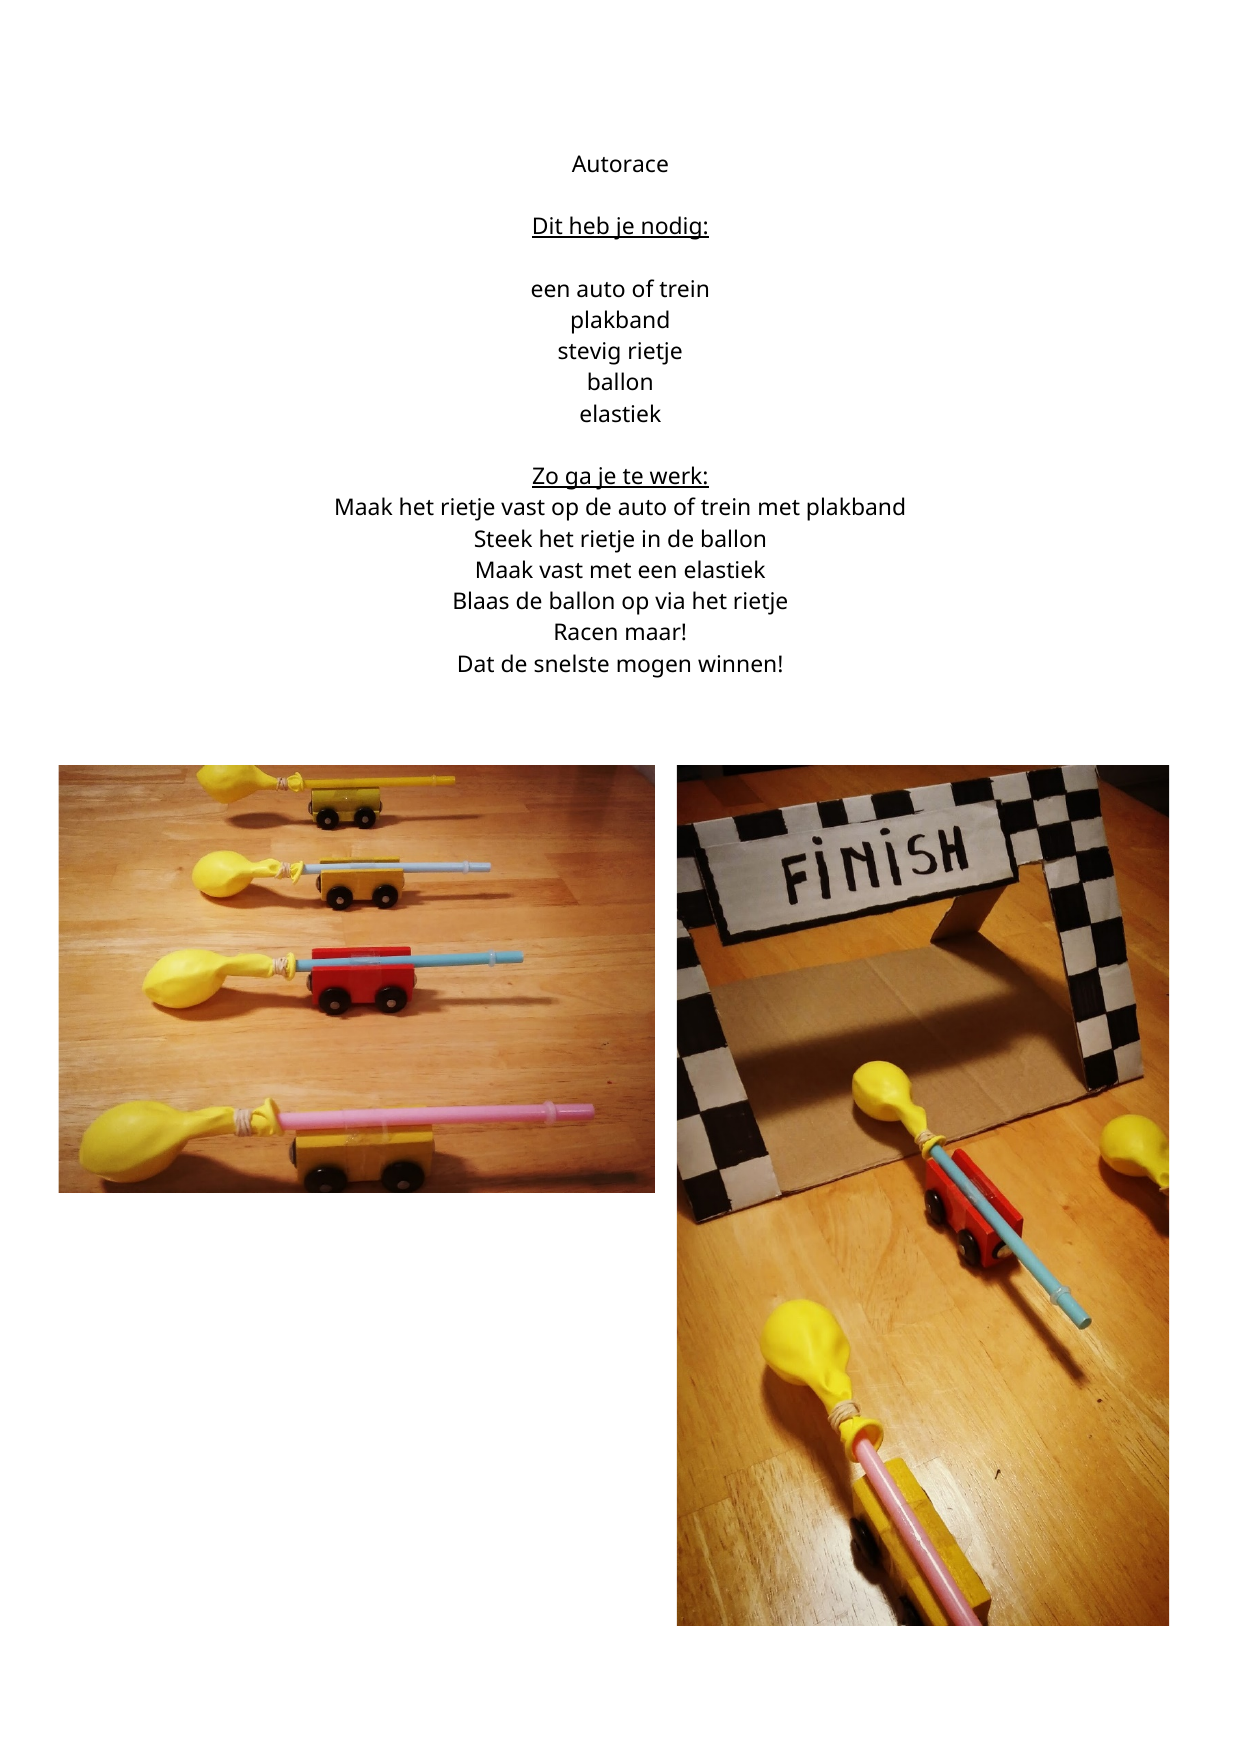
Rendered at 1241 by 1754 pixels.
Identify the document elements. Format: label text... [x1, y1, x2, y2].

text Maak het rietje vast op de auto of trein met plakband [148, 491, 1093, 523]
text Racen maar! [148, 616, 1093, 648]
text stevig rietje [148, 335, 1093, 366]
text een auto of trein [148, 273, 1093, 304]
picture [58, 765, 655, 1193]
text Blaas de ballon op via het rietje [148, 585, 1093, 616]
text Steek het rietje in de ballon [148, 523, 1093, 554]
text ballon [148, 366, 1093, 398]
text Dit heb je nodig: [148, 210, 1093, 241]
text plakband [148, 304, 1093, 335]
text Dat de snelste mogen winnen! [148, 648, 1093, 679]
text Maak vast met een elastiek [148, 554, 1093, 585]
picture [676, 765, 1170, 1626]
text Autorace [148, 148, 1093, 179]
text elastiek [148, 398, 1093, 429]
text Zo ga je te werk: [148, 460, 1093, 491]
